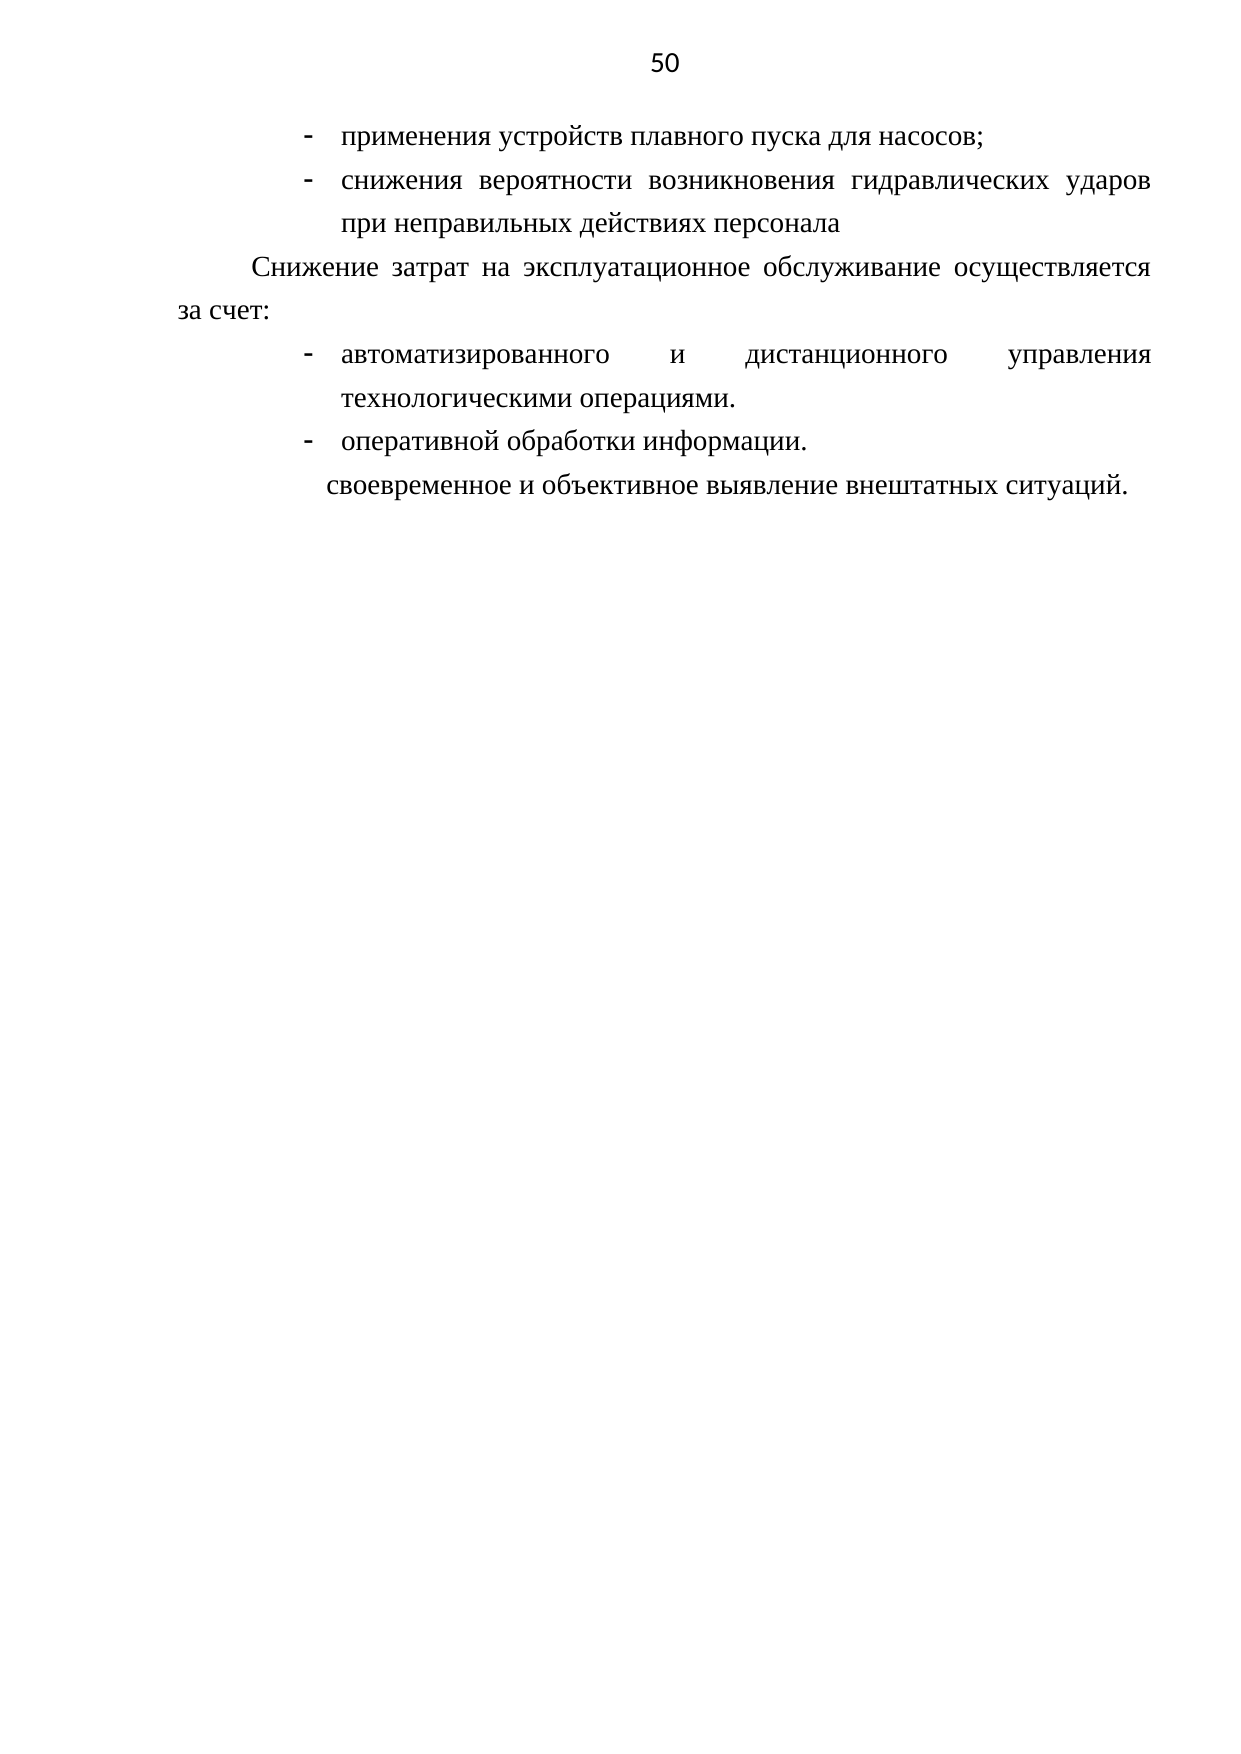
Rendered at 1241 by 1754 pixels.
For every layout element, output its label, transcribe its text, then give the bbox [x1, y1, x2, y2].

text снижения вероятности возникновения гидравлических ударов при неправильных действиях персонала [303, 162, 1152, 239]
text Снижение затрат на эксплуатационное обслуживание осуществляется за счет: [177, 249, 1152, 326]
list своевременное и объективное выявление внештатных ситуаций. [326, 467, 1152, 500]
text автоматизированного и дистанционного управления технологическими операциями. [303, 336, 1152, 413]
text применения устройств плавного пуска для насосов; [303, 118, 1152, 152]
text оперативной обработки информации. [303, 423, 1152, 457]
